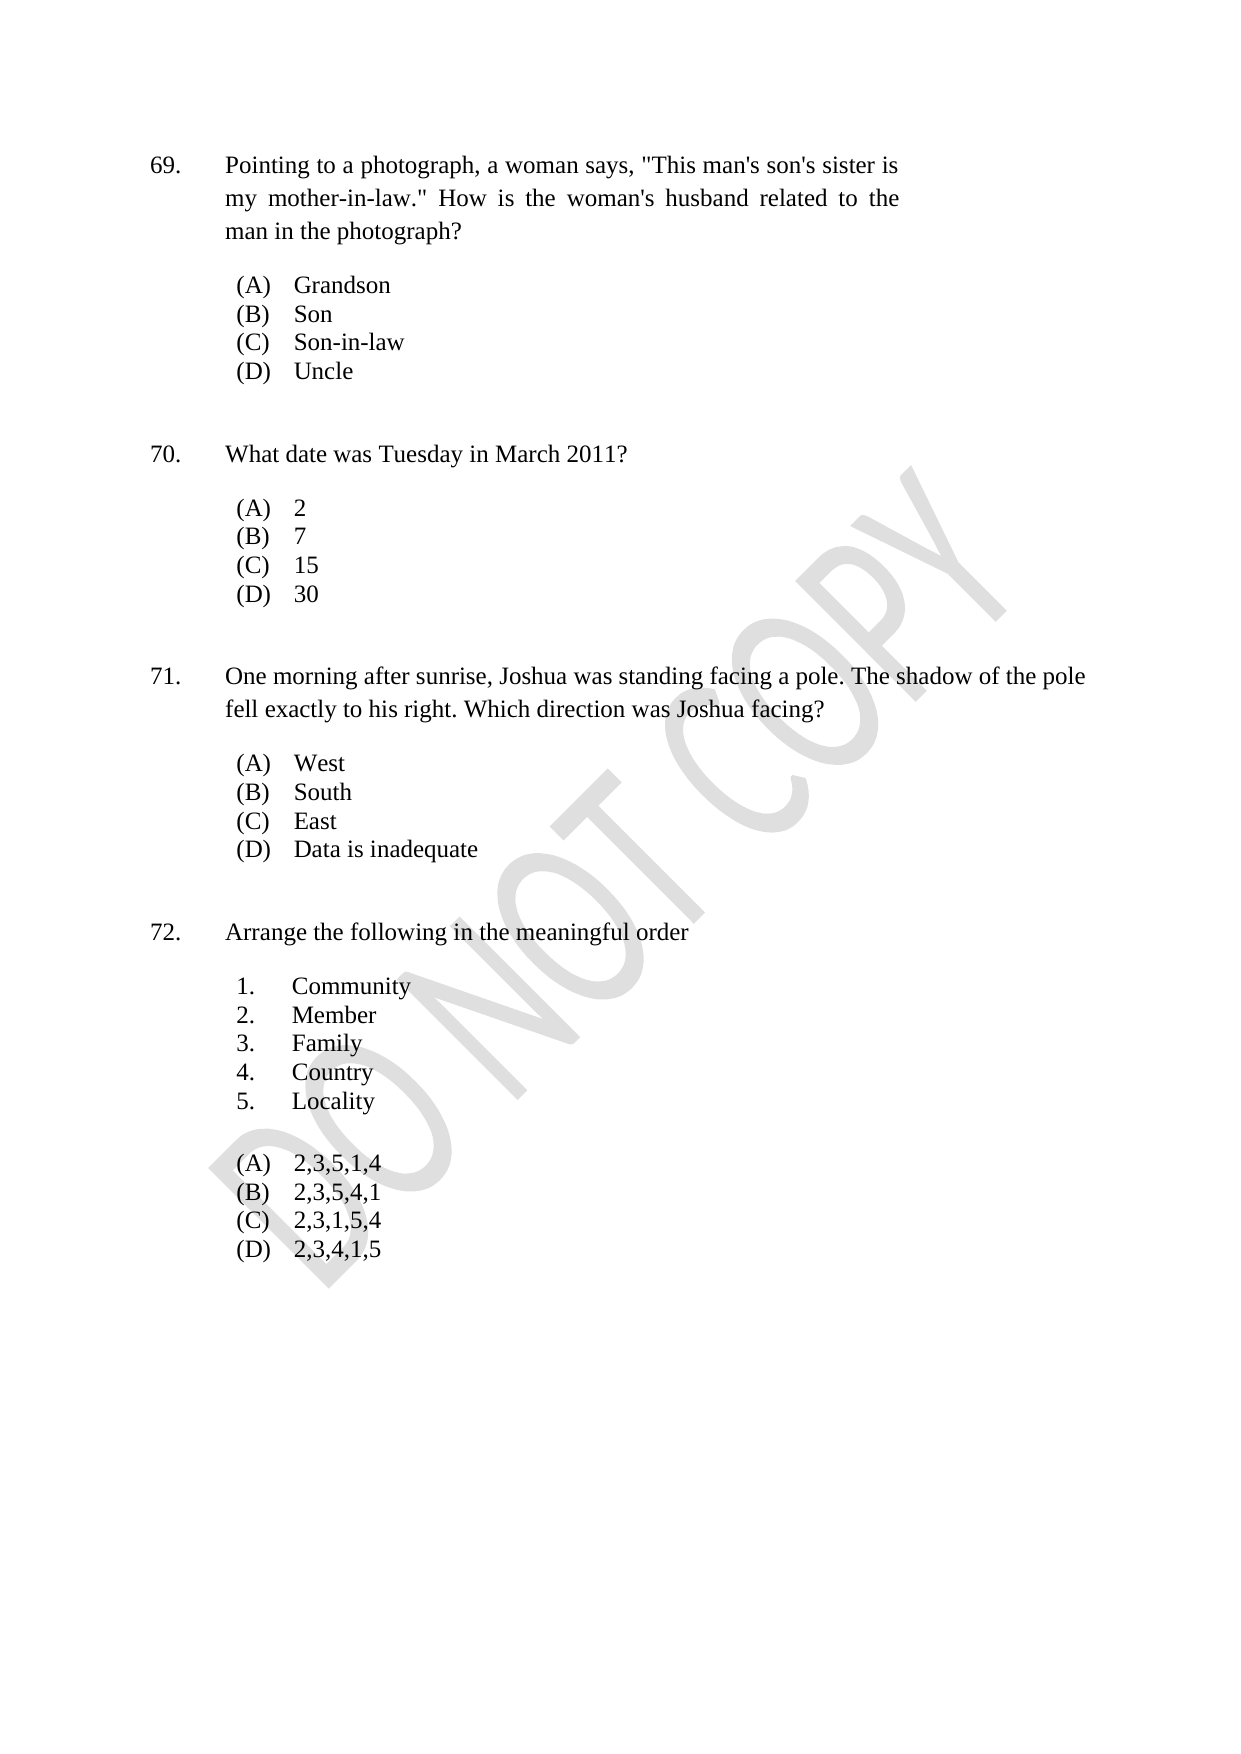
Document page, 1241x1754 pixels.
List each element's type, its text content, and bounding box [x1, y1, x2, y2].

table_cell (C) [225, 1205, 282, 1234]
table_cell Country [280, 1057, 1102, 1086]
table_cell 2,3,1,5,4 [282, 1205, 1102, 1234]
table_header Grandson [282, 270, 1102, 299]
table_cell (D) [225, 1234, 282, 1263]
table_header 2,3,5,1,4 [282, 1148, 1102, 1177]
table_cell Member [280, 1000, 1102, 1028]
table_cell 2. [225, 1000, 280, 1028]
text 71. One morning after sunrise, Joshua was standing facing a pole. The shadow of the pole fell exactly to his right. Which direction was Joshua facing? [150, 661, 1090, 723]
text 72. Arrange the following in the meaningful order [150, 917, 1090, 946]
table_cell South [282, 777, 1102, 806]
table_cell (B) [225, 299, 282, 327]
table_header (A) [225, 270, 282, 299]
table_cell (C) [225, 550, 282, 579]
table_cell (B) [225, 777, 282, 806]
table_cell 3. [225, 1029, 280, 1057]
table_header Community [280, 971, 1102, 1000]
table_cell Son [282, 299, 1102, 327]
table_cell (C) [225, 806, 282, 834]
table_header 1. [225, 971, 280, 1000]
table_cell Locality [280, 1086, 1102, 1115]
table_header (A) [225, 1148, 282, 1177]
text 70. What date was Tuesday in March 2011? [150, 439, 1090, 467]
table_cell 5. [225, 1086, 280, 1115]
table_cell Son-in-law [282, 328, 1102, 356]
table_cell 2,3,5,4,1 [282, 1177, 1102, 1205]
table_cell (D) [225, 835, 282, 863]
table_cell 4. [225, 1057, 280, 1086]
table_cell Data is inadequate [282, 835, 1102, 863]
text 69. Pointing to a photograph, a woman says, "This man's son's sister is my mother-in-law." How is the woman's husband related to the man in the photograph? [150, 150, 900, 245]
table_cell Uncle [282, 356, 1102, 385]
table_cell (C) [225, 328, 282, 356]
table_cell 7 [282, 521, 1102, 550]
table_cell East [282, 806, 1102, 834]
table_cell 2,3,4,1,5 [282, 1234, 1102, 1263]
table_header (A) [225, 748, 282, 777]
table_header (A) [225, 493, 282, 521]
table_cell (D) [225, 579, 282, 608]
table_cell (B) [225, 1177, 282, 1205]
table_cell (B) [225, 521, 282, 550]
table_cell 30 [282, 579, 1102, 608]
table_cell (D) [225, 356, 282, 385]
table_cell 15 [282, 550, 1102, 579]
table_header West [282, 748, 1102, 777]
table_cell Family [280, 1029, 1102, 1057]
table_header 2 [282, 493, 1102, 521]
